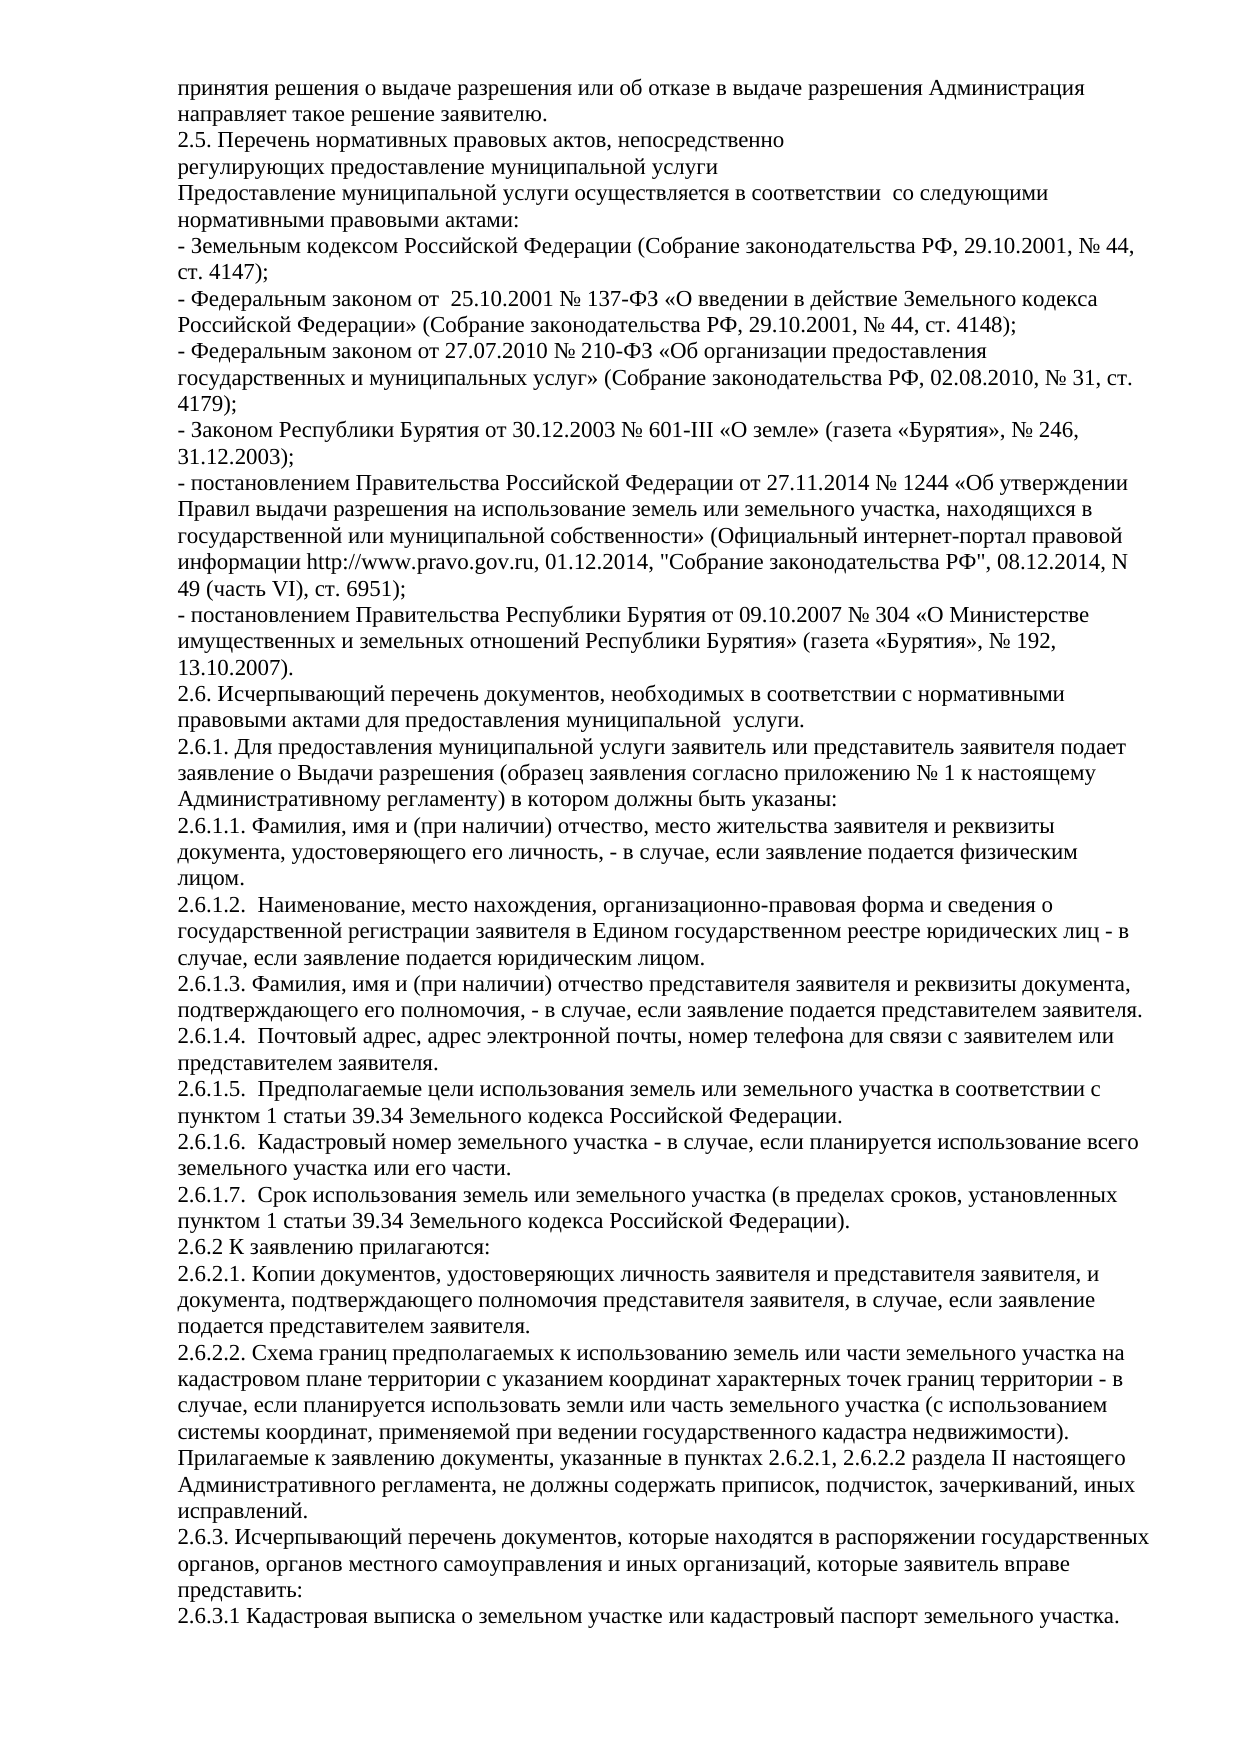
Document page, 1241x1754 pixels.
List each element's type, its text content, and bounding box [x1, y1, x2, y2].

text 2.6. Исчерпывающий перечень документов, необходимых в соответствии с нормативными [177, 680, 1152, 706]
text 2.6.1. Для предоставления муниципальной услуги заявитель или представитель заявителя подает заявление о Выдачи разрешения (образец заявления согласно приложению № 1 к настоящему Административному регламенту) в котором должны быть указаны: [177, 733, 1152, 812]
text 2.6.1.4. Почтовый адрес, адрес электронной почты, номер телефона для связи с заявителем или представителем заявителя. [177, 1023, 1152, 1075]
text - Федеральным законом от 25.10.2001 № 137-ФЗ «О введении в действие Земельного кодекса Российской Федерации» (Собрание законодательства РФ, 29.10.2001, № 44, ст. 4148); [177, 285, 1152, 337]
text 2.6.1.5. Предполагаемые цели использования земель или земельного участка в соответствии с пунктом 1 статьи 39.34 Земельного кодекса Российской Федерации. [177, 1075, 1152, 1128]
text - постановлением Правительства Республики Бурятия от 09.10.2007 № 304 «О Министерстве имущественных и земельных отношений Республики Бурятия» (газета «Бурятия», № 192, 13.10.2007). [177, 601, 1152, 680]
text 2.6.1.3. Фамилия, имя и (при наличии) отчество представителя заявителя и реквизиты документа, подтверждающего его полномочия, - в случае, если заявление подается представителем заявителя. [177, 970, 1152, 1023]
text 2.6.2 К заявлению прилагаются: [177, 1233, 1152, 1260]
text 2.6.1.7. Срок использования земель или земельного участка (в пределах сроков, установленных пунктом 1 статьи 39.34 Земельного кодекса Российской Федерации). [177, 1181, 1152, 1233]
text Предоставление муниципальной услуги осуществляется в соответствии со следующими нормативными правовыми актами: [177, 179, 1152, 232]
text 2.6.1.1. Фамилия, имя и (при наличии) отчество, место жительства заявителя и реквизиты документа, удостоверяющего его личность, - в случае, если заявление подается физическим лицом. [177, 812, 1152, 891]
text Прилагаемые к заявлению документы, указанные в пунктах 2.6.2.1, 2.6.2.2 раздела II настоящего Административного регламента, не должны содержать приписок, подчисток, зачеркиваний, иных исправлений. [177, 1444, 1152, 1523]
text 2.6.2.1. Копии документов, удостоверяющих личность заявителя и представителя заявителя, и документа, подтверждающего полномочия представителя заявителя, в случае, если заявление подается представителем заявителя. [177, 1260, 1152, 1339]
text - постановлением Правительства Российской Федерации от 27.11.2014 № 1244 «Об утверждении Правил выдачи разрешения на использование земель или земельного участка, находящихся в государственной или муниципальной собственности» (Официальный интернет-портал правовой информации http://www.pravo.gov.ru, 01.12.2014, "Собрание законодательства РФ", 08.12.2014, N 49 (часть VI), ст. 6951); [177, 469, 1152, 601]
text 2.5. Перечень нормативных правовых актов, непосредственно [177, 127, 1152, 153]
text регулирующих предоставление муниципальной услуги [177, 153, 1152, 179]
text 2.6.3.1 Кадастровая выписка о земельном участке или кадастровый паспорт земельного участка. [177, 1602, 1152, 1629]
text 2.6.2.2. Схема границ предполагаемых к использованию земель или части земельного участка на кадастровом плане территории с указанием координат характерных точек границ территории - в случае, если планируется использовать земли или часть земельного участка (с использованием системы координат, применяемой при ведении государственного кадастра недвижимости). [177, 1339, 1152, 1444]
text 2.6.1.6. Кадастровый номер земельного участка - в случае, если планируется использование всего земельного участка или его части. [177, 1128, 1152, 1181]
text - Законом Республики Бурятия от 30.12.2003 № 601-III «О земле» (газета «Бурятия», № 246, 31.12.2003); [177, 416, 1152, 469]
text - Федеральным законом от 27.07.2010 № 210-ФЗ «Об организации предоставления государственных и муниципальных услуг» (Собрание законодательства РФ, 02.08.2010, № 31, ст. 4179); [177, 337, 1152, 416]
text - Земельным кодексом Российской Федерации (Собрание законодательства РФ, 29.10.2001, № 44, ст. 4147); [177, 232, 1152, 285]
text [177, 74, 1152, 127]
text 2.6.1.2. Наименование, место нахождения, организационно-правовая форма и сведения о государственной регистрации заявителя в Едином государственном реестре юридических лиц - в случае, если заявление подается юридическим лицом. [177, 891, 1152, 970]
text правовыми актами для предоставления муниципальной услуги. [177, 706, 1152, 733]
text 2.6.3. Исчерпывающий перечень документов, которые находятся в распоряжении государственных органов, органов местного самоуправления и иных организаций, которые заявитель вправе представить: [177, 1523, 1152, 1602]
